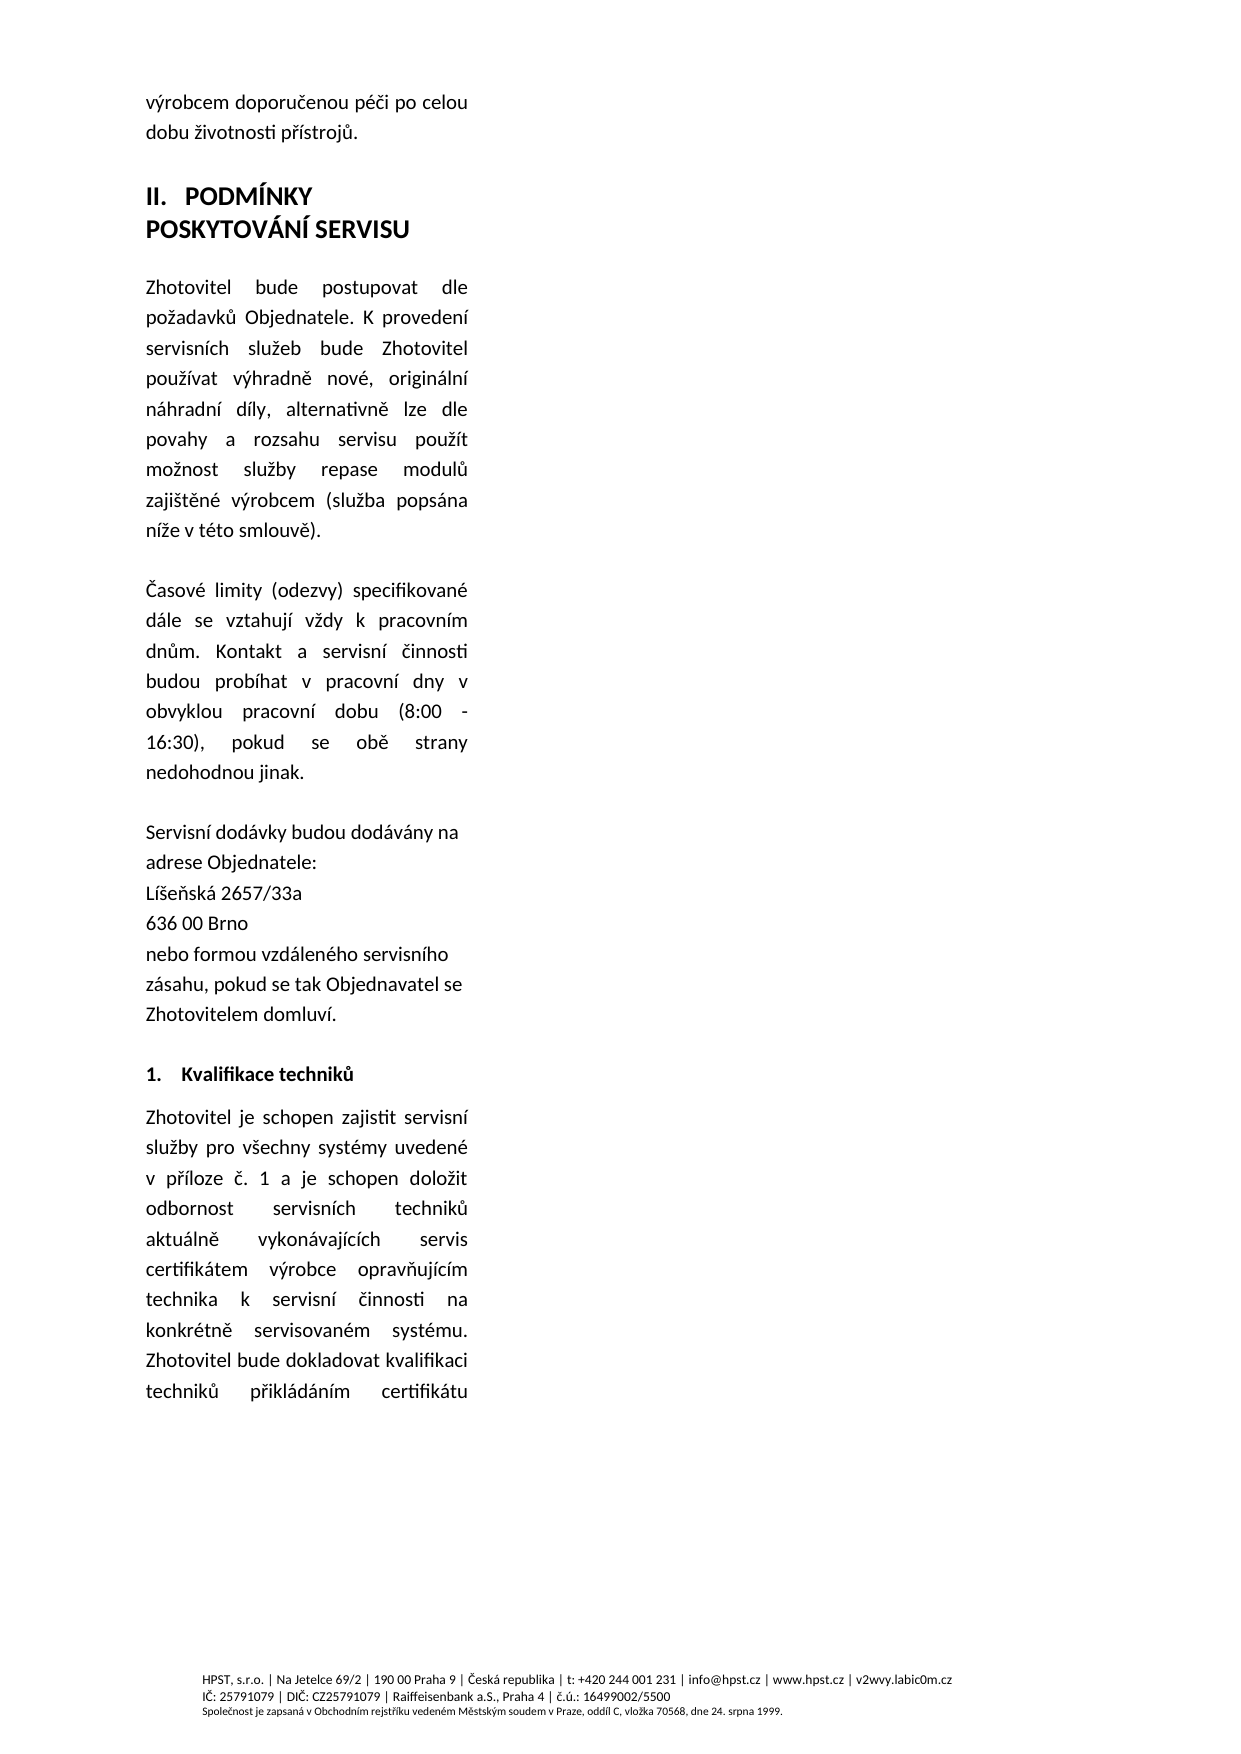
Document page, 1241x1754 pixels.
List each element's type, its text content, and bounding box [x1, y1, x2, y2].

text Servisní dodávky budou dodávány na adrese Objednatele: [146, 819, 468, 875]
list PODMÍNKY POSKYTOVÁNÍ SERVISU [146, 179, 468, 245]
text nebo formou vzdáleného servisního zásahu, pokud se tak Objednavatel se Zhotovitelem domluví. [146, 941, 468, 1027]
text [146, 1104, 468, 1403]
text 636 00 Brno [146, 910, 468, 936]
list Kvalifikace techniků [146, 1061, 468, 1087]
text Časové limity (odezvy) specifikované dále se vztahují vždy k pracovním dnům. Kontakt a servisní činnosti budou probíhat v pracovní dny v obvyklou pracovní dobu (8:00 - 16:30), pokud se obě strany nedohodnou jinak. [146, 577, 468, 785]
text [146, 89, 468, 145]
text Zhotovitel bude postupovat dle požadavků Objednatele. K provedení servisních služeb bude Zhotovitel používat výhradně nové, originální náhradní díly, alternativně lze dle povahy a rozsahu servisu použít možnost služby repase modulů zajištěné výrobcem (služba popsána níže v této smlouvě). [146, 274, 468, 543]
text Líšeňská 2657/33a [146, 880, 468, 905]
